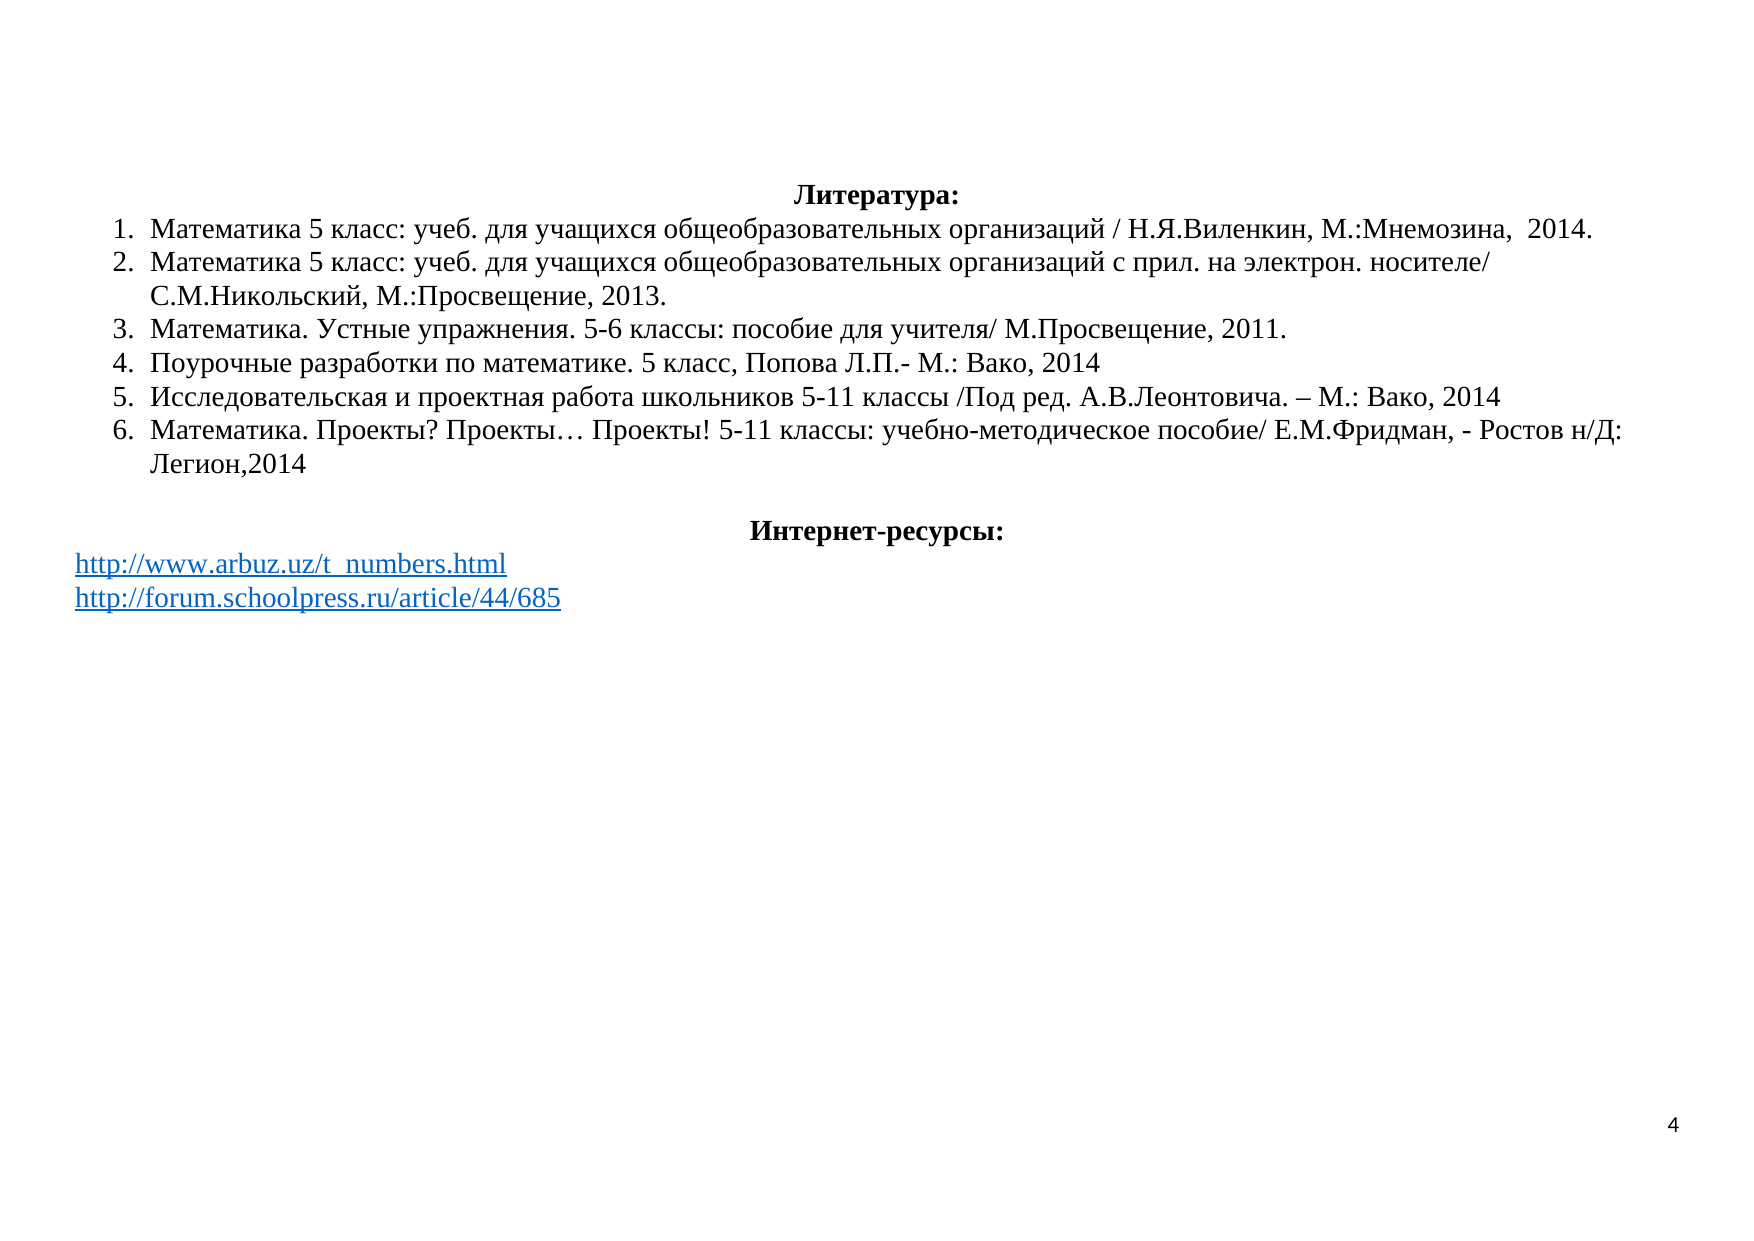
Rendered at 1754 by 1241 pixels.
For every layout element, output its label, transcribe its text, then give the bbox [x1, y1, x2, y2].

list Математика 5 класс: учеб. для учащихся общеобразовательных организаций с прил. на электрон. носителе/ С.М.Никольский, М.:Просвещение, 2013. [112, 244, 1679, 312]
text http://forum.schoolpress.ru/article/44/685 [75, 580, 1679, 613]
list Математика. Устные упражнения. 5-6 классы: пособие для учителя/ М.Просвещение, 2011. [112, 312, 1679, 345]
list Поурочные разработки по математике. 5 класс, Попова Л.П.- М.: Вако, 2014 [112, 345, 1679, 379]
list Исследовательская и проектная работа школьников 5-11 классы /Под ред. А.В.Леонтовича. – М.: Вако, 2014 [112, 379, 1679, 412]
text Интернет-ресурсы: [75, 513, 1679, 546]
list Математика 5 класс: учеб. для учащихся общеобразовательных организаций / Н.Я.Виленкин, М.:Мнемозина, 2014. [112, 211, 1679, 244]
text http://www.arbuz.uz/t_numbers.html [75, 546, 1679, 580]
list Математика. Проекты? Проекты… Проекты! 5-11 классы: учебно-методическое пособие/ Е.М.Фридман, - Ростов н/Д: Легион,2014 [112, 412, 1679, 479]
text Литература: [75, 177, 1679, 211]
